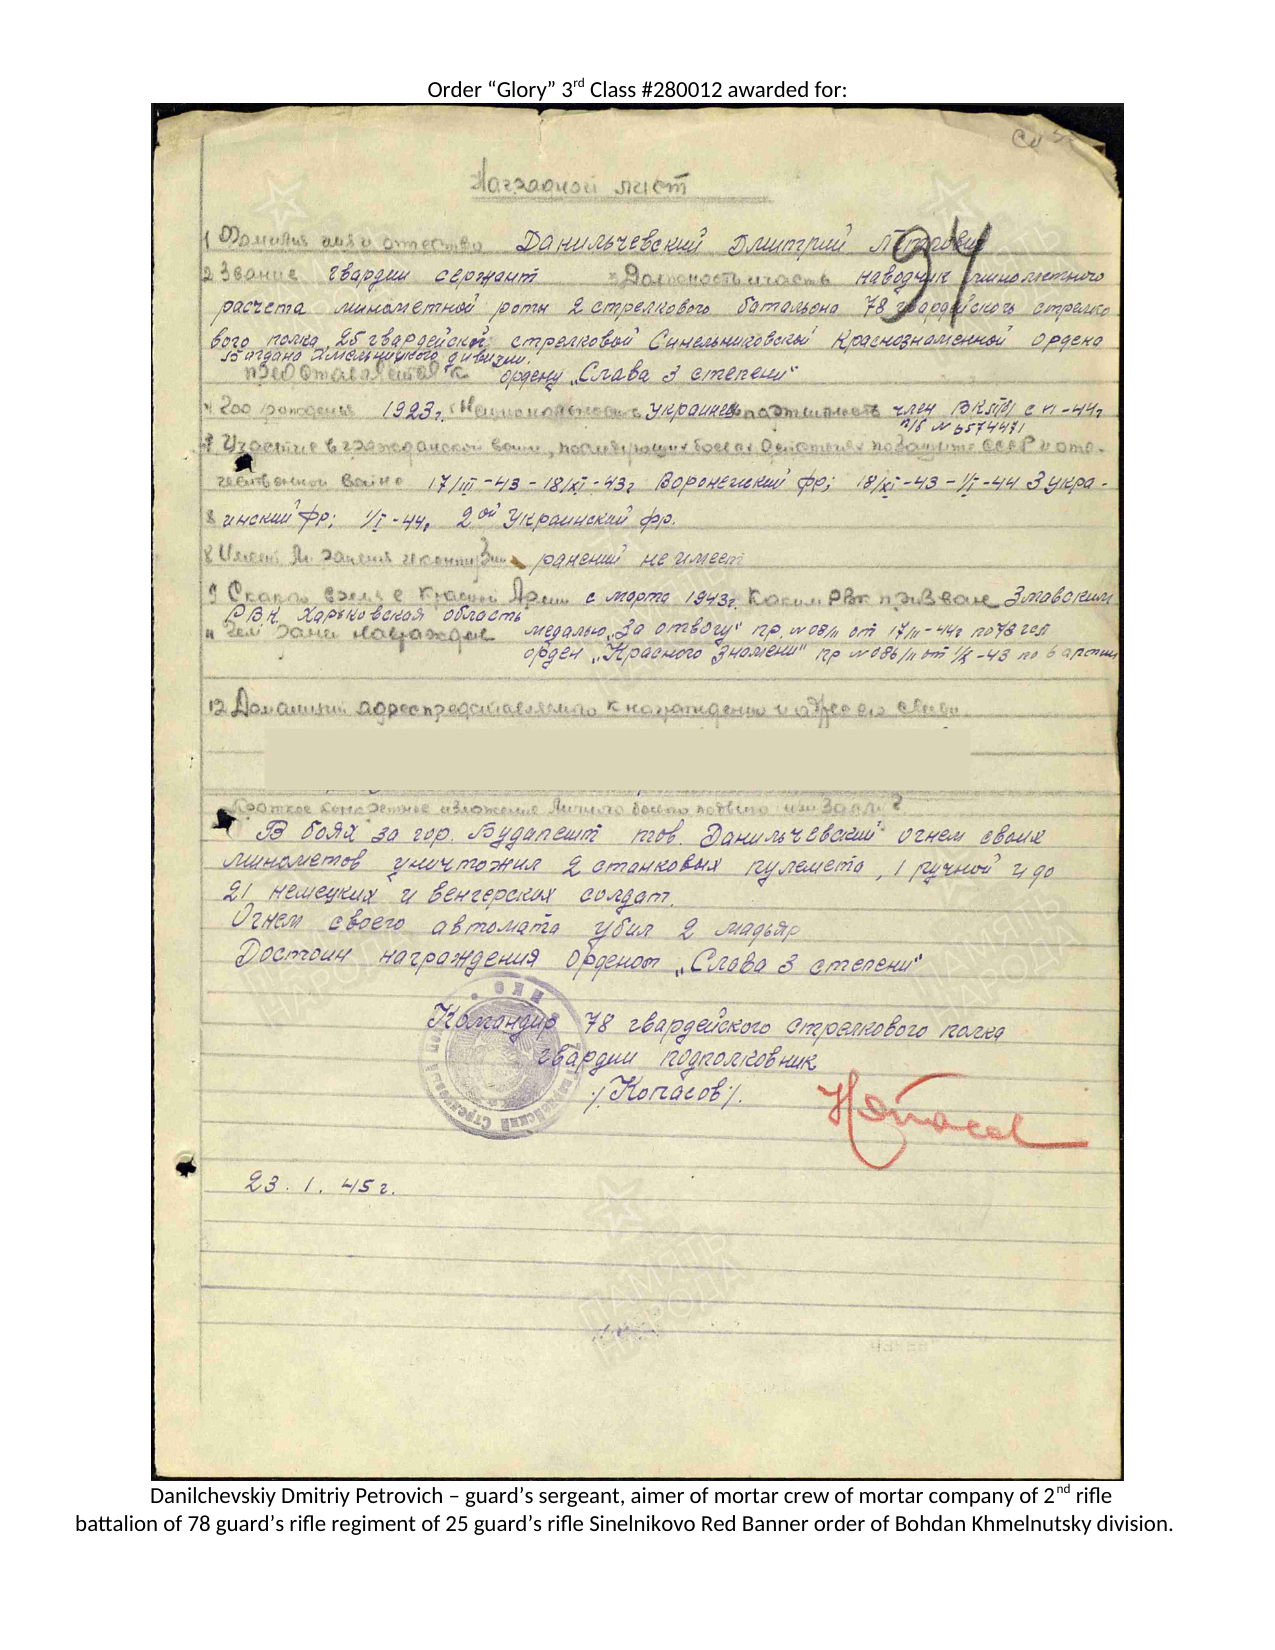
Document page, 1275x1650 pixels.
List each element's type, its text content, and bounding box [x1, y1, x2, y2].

picture [151, 103, 1124, 1481]
text Danilchevskiy Dmitriy Petrovich – guard’s sergeant, aimer of mortar crew of mortar company of 2nd rifle battalion of 78 guard’s rifle regiment of 25 guard’s rifle Sinelnikovo Red Banner order of Bohdan Khmelnutsky division. [75, 1481, 1200, 1537]
text Order “Glory” 3rd Class #280012 awarded for: [75, 75, 1200, 103]
